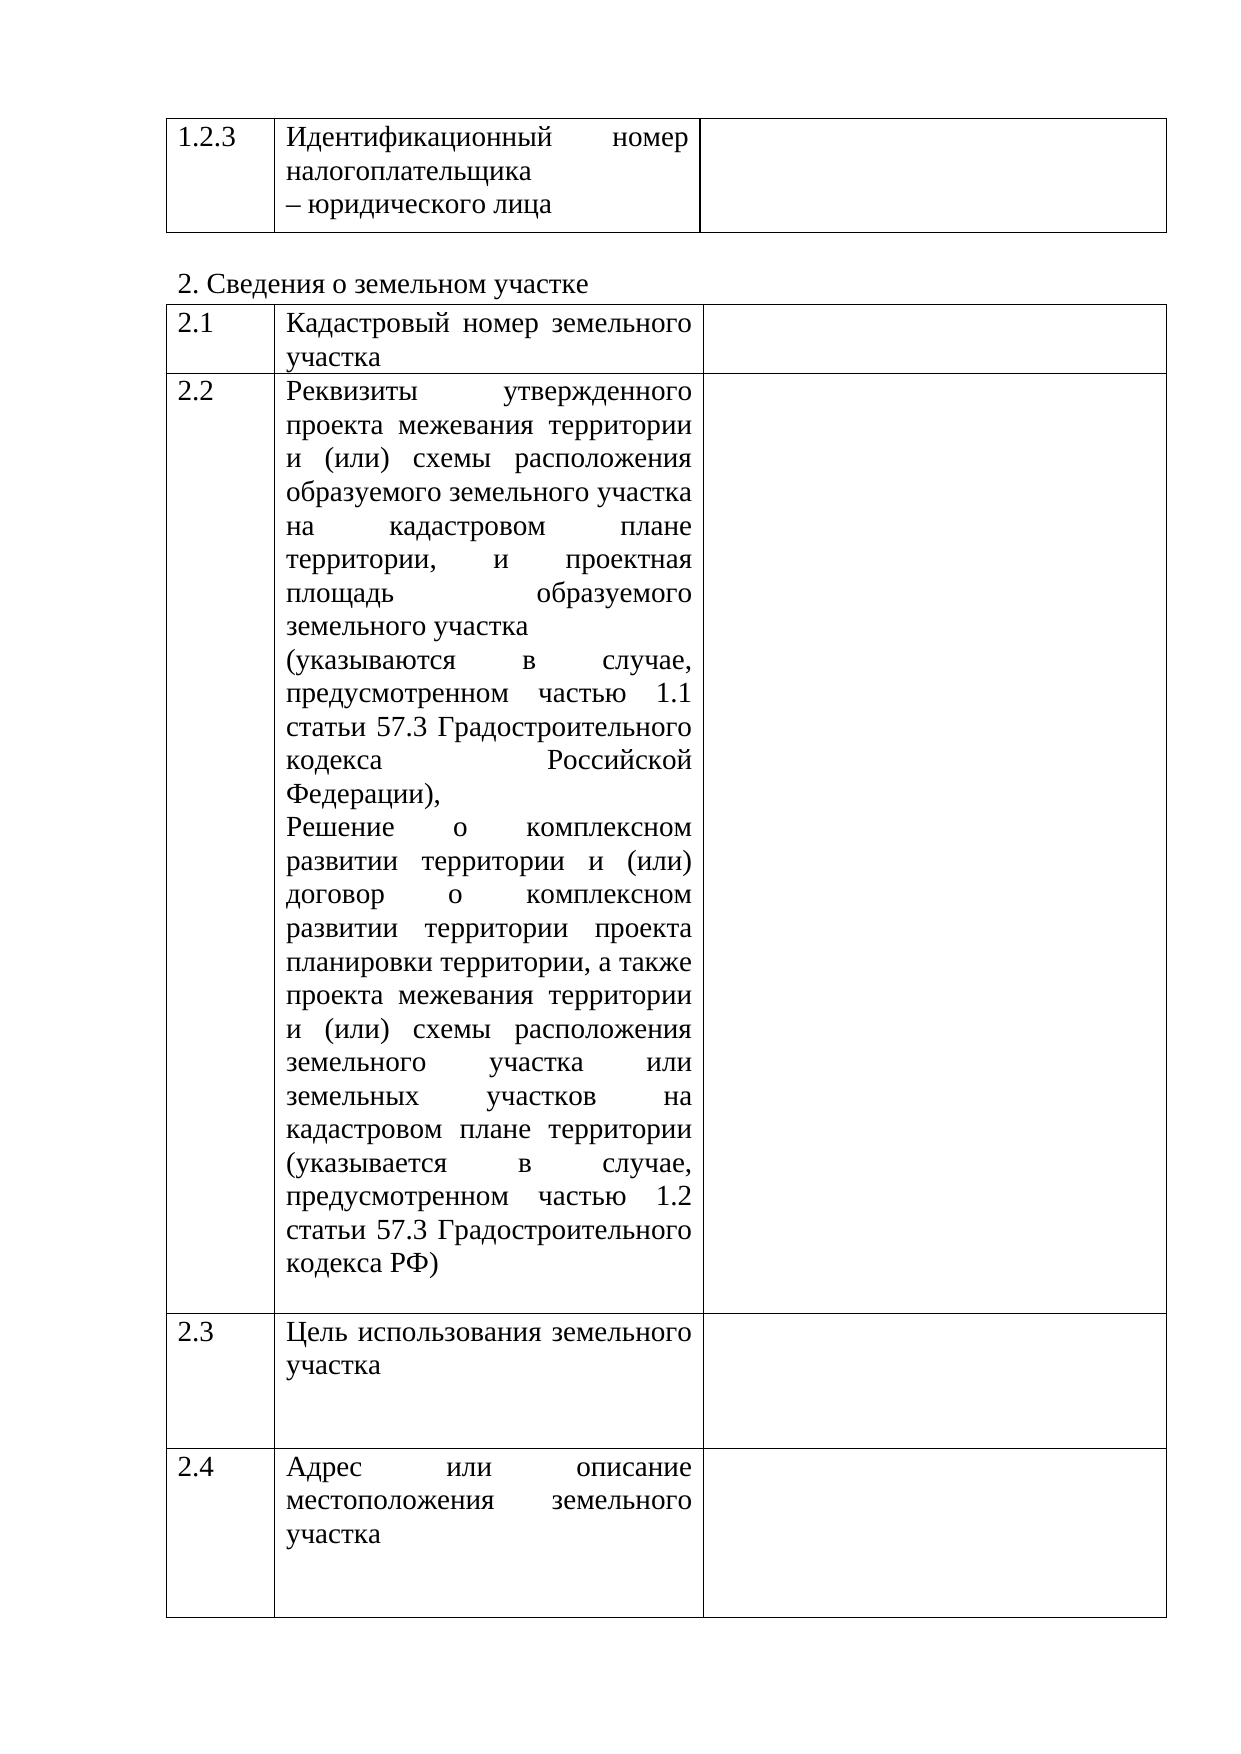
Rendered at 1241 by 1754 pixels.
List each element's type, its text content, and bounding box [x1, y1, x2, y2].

table_cell Цель использования земельного участка [275, 1314, 703, 1448]
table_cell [275, 1449, 703, 1617]
table_cell Идентификационный номер налогоплательщика – юридического лица [275, 119, 699, 232]
table_cell Реквизиты утвержденного проекта межевания территории и (или) схемы расположения образуемого земельного участка на кадастровом плане территории, и проектная площадь образуемого земельного участка (указываются в случае, предусмотренном частью 1.1 статьи 57.3 Градостроительного кодекса Российской Федерации), Решение о комплексном развитии территории и (или) договор о комплексном развитии территории проекта планировки территории, а также проекта межевания территории и (или) схемы расположения земельного участка или земельных участков на кадастровом плане территории (указывается в случае, предусмотренном частью 1.2 статьи 57.3 Градостроительного кодекса РФ) [275, 374, 703, 1313]
table_cell [704, 1449, 1166, 1617]
table_cell [704, 374, 1166, 1313]
table_cell 1.2.3 [167, 119, 274, 232]
table_cell [704, 1314, 1166, 1448]
table_cell [704, 305, 1166, 372]
table_cell 2.3 [167, 1314, 274, 1448]
table_cell 2. Сведения о земельном участке [166, 233, 1167, 304]
table_cell 2.1 [167, 305, 274, 372]
table_cell 2.2 [167, 374, 274, 1313]
table_cell 2.4 [167, 1449, 274, 1617]
table_cell [701, 119, 1166, 232]
table_cell Кадастровый номер земельного участка [275, 305, 703, 372]
